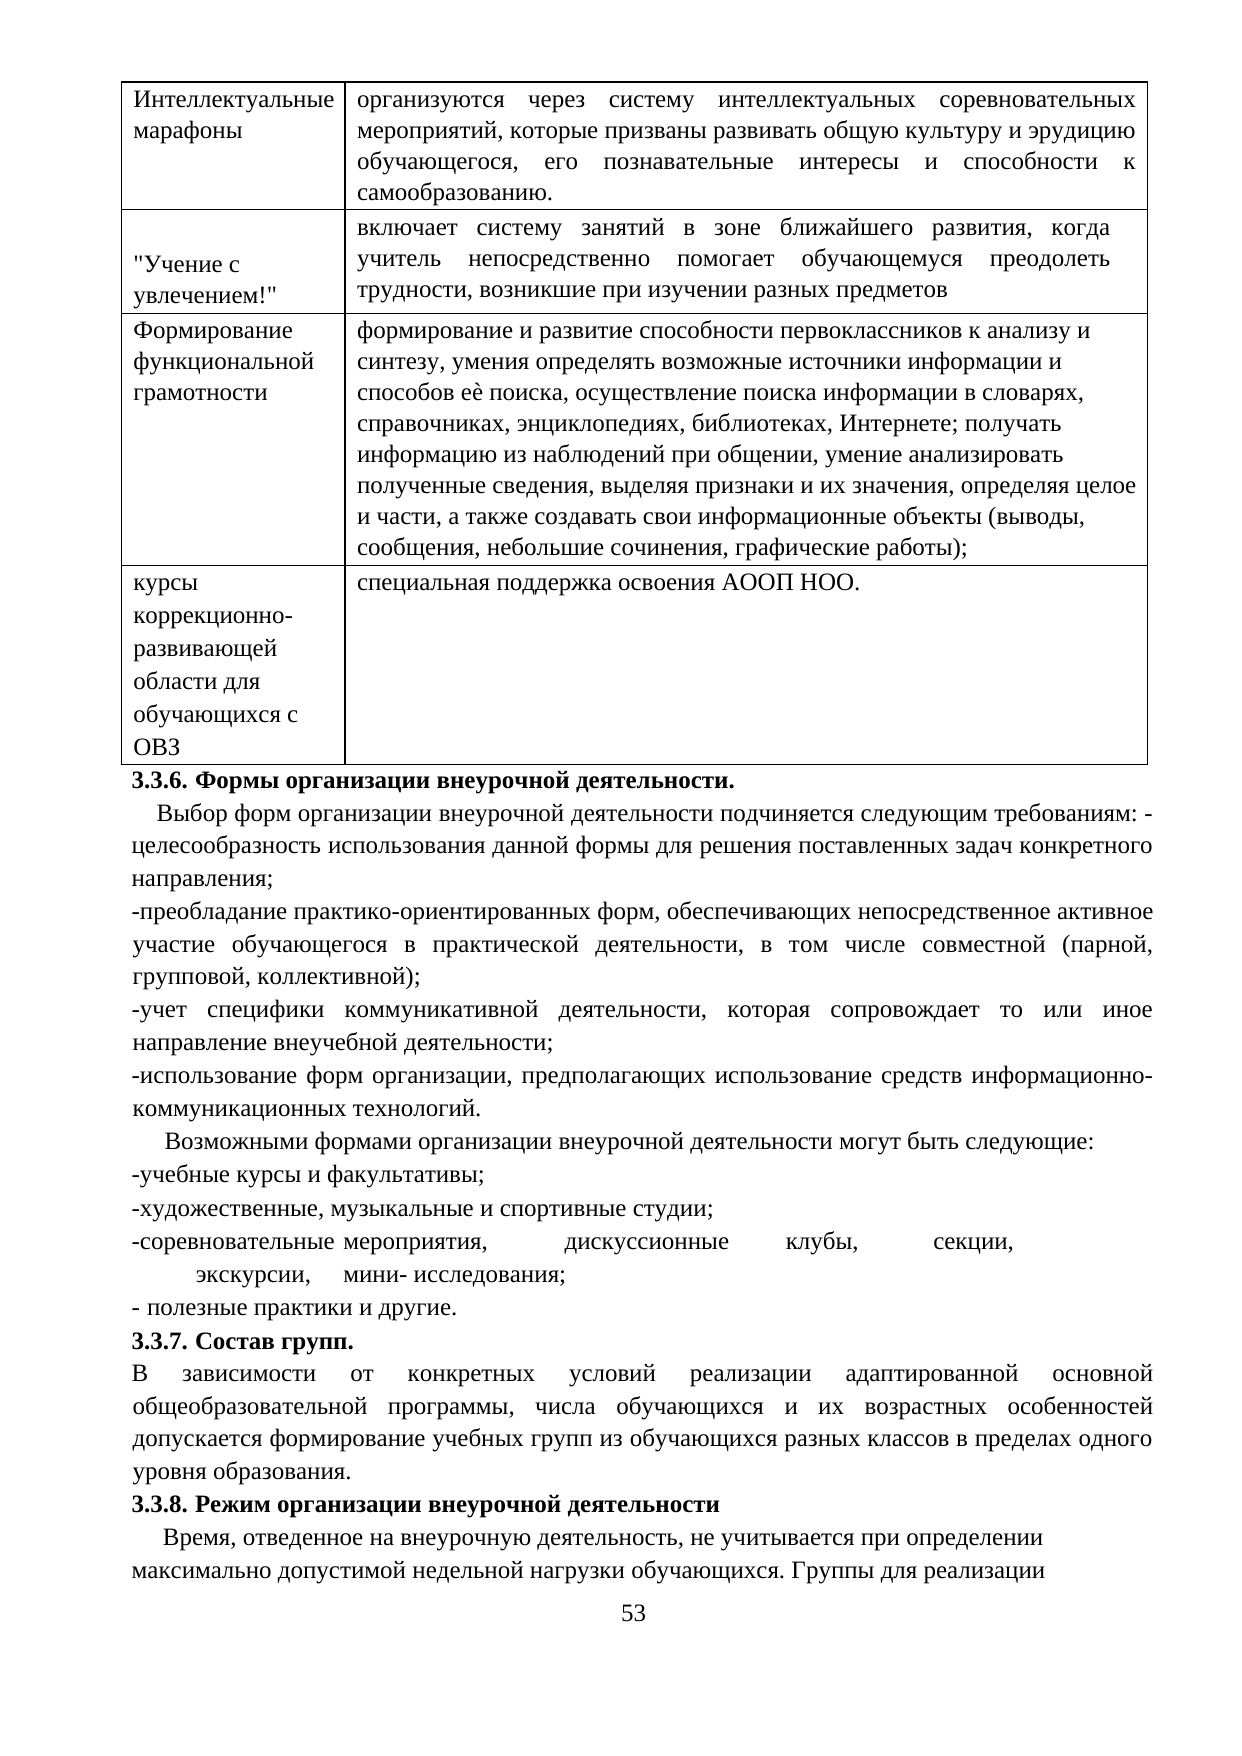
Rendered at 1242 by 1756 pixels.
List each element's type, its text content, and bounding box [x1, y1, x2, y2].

table_cell формирование и развитие способности первоклассников к анализу и синтезу, умения определять возможные источники информации и способов еѐ поиска, осуществление поиска информации в словарях, справочниках, энциклопедиях, библиотеках, Интернете; получать информацию из наблюдений при общении, умение анализировать полученные сведения, выделяя признаки и их значения, определяя целое и части, а также создавать свои информационные объекты (выводы, сообщения, небольшие сочинения, графические работы); [346, 314, 1147, 564]
table_cell "Учение с увлечением!" [122, 210, 344, 312]
table_cell включает систему занятий в зоне ближайшего развития, когда учитель непосредственно помогает обучающемуся преодолеть трудности, возникшие при изучении разных предметов [346, 210, 1147, 312]
text -соревновательные мероприятия, дискуссионные клубы, секции, экскурсии, мини- исследования; [131, 1226, 1154, 1288]
text В зависимости от конкретных условий реализации адаптированной основной общеобразовательной программы, числа обучающихся и их возрастных особенностей допускается формирование учебных групп из обучающихся разных классов в пределах одного уровня образования. [131, 1358, 1154, 1484]
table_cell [122, 83, 344, 209]
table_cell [346, 83, 1147, 209]
text -художественные, музыкальные и спортивные студии; [131, 1193, 1154, 1222]
text 3.3.7. Состав групп. [131, 1326, 1155, 1354]
text Выбор форм организации внеурочной деятельности подчиняется следующим требованиям: -целесообразность использования данной формы для решения поставленных задач конкретного направления; [131, 798, 1154, 892]
text -учет специфики коммуникативной деятельности, которая сопровождает то или иное направление внеучебной деятельности; [131, 994, 1154, 1056]
text Возможными формами организации внеурочной деятельности могут быть следующие: [164, 1126, 1154, 1155]
text -учебные курсы и факультативы; [131, 1159, 1154, 1188]
text -использование форм организации, предполагающих использование средств информационно- коммуникационных технологий. [131, 1060, 1154, 1121]
text 3.3.6. Формы организации внеурочной деятельности. [131, 765, 1155, 794]
text - полезные практики и другие. [131, 1292, 1154, 1321]
table_cell Формирование функциональной грамотности [122, 314, 344, 564]
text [131, 1522, 1153, 1584]
table_cell специальная поддержка освоения АООП НОО. [346, 566, 1147, 764]
text 3.3.8. Режим организации внеурочной деятельности [131, 1489, 1155, 1518]
text -преобладание практико-ориентированных форм, обеспечивающих непосредственное активное участие обучающегося в практической деятельности, в том числе совместной (парной, групповой, коллективной); [131, 896, 1154, 990]
table_cell курсы коррекционно- развивающей области для обучающихся с ОВЗ [122, 566, 344, 764]
